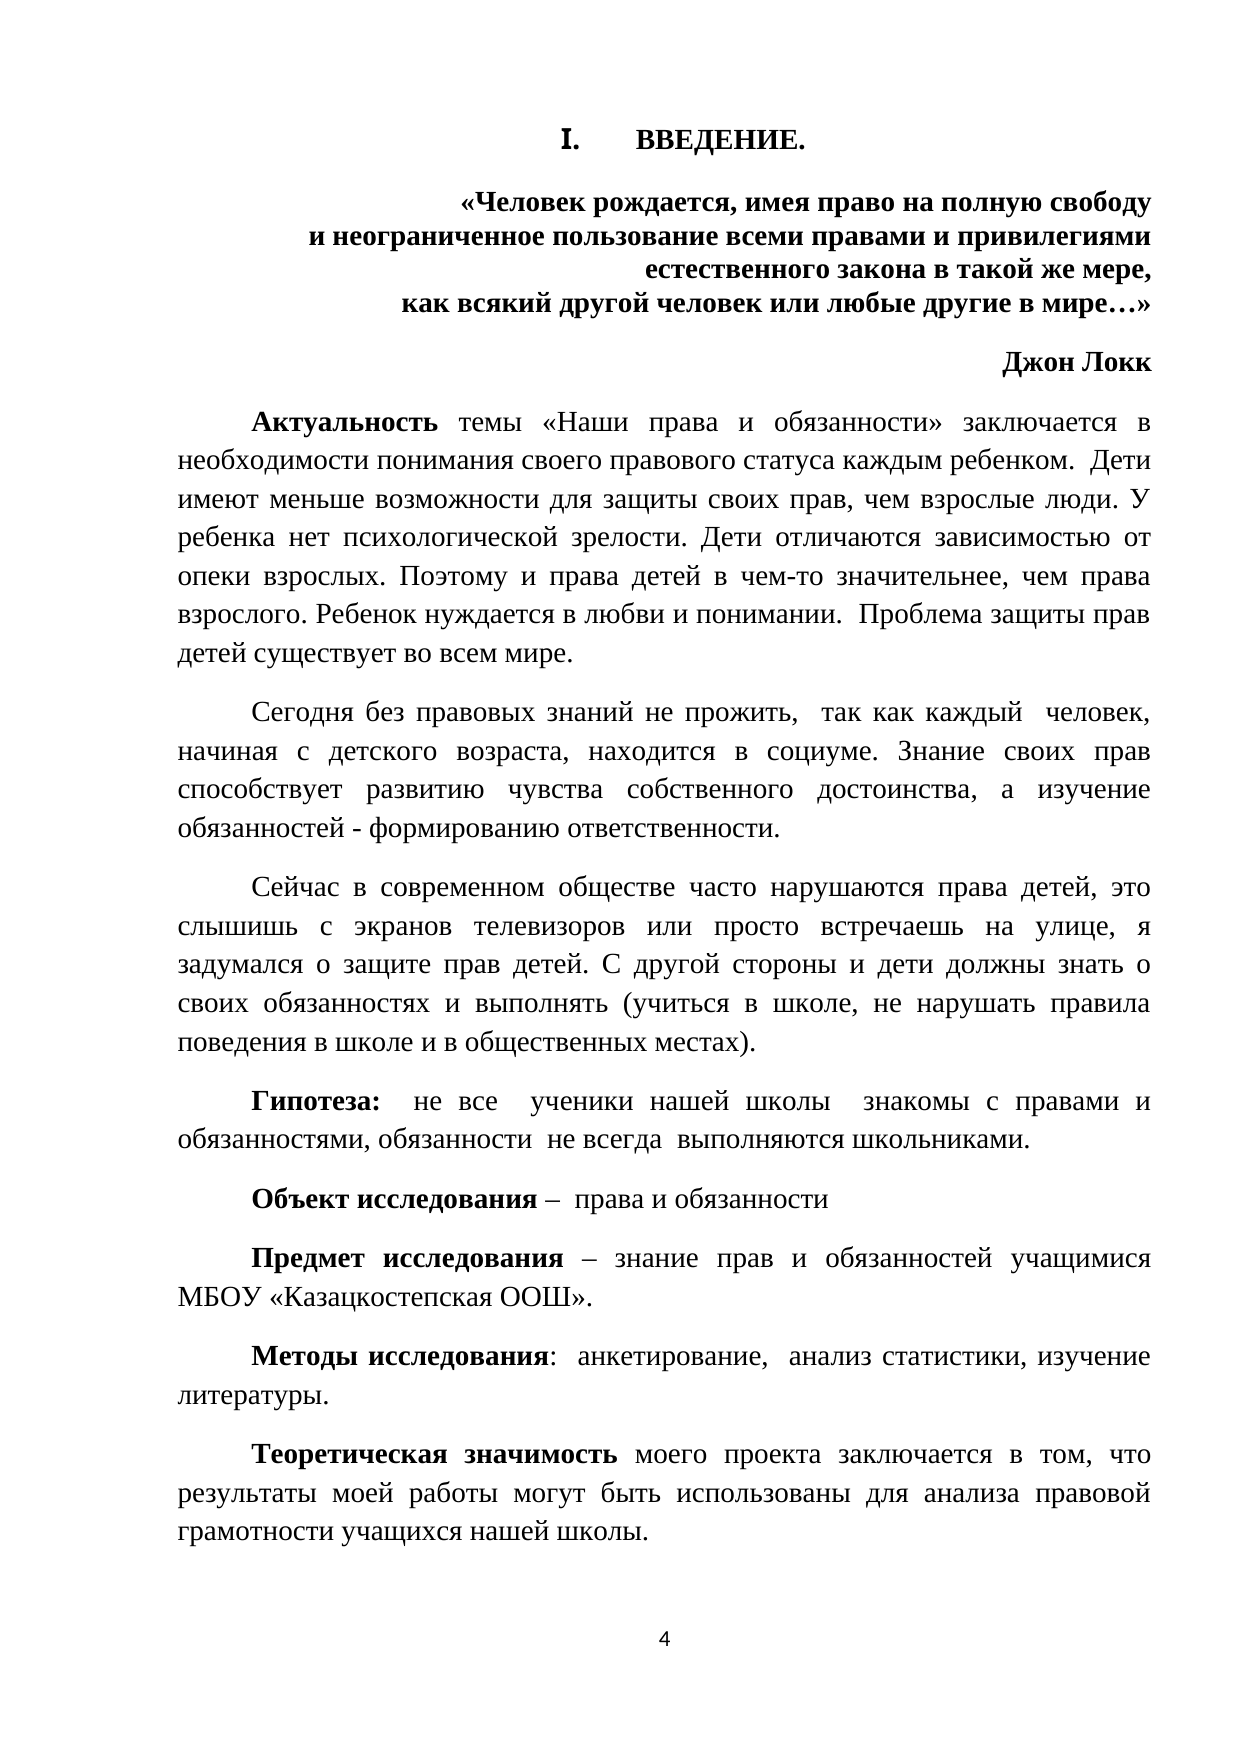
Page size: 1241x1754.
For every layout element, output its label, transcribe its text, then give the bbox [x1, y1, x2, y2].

text Методы исследования: анкетирование, анализ статистики, изучение литературы. [177, 1338, 1152, 1410]
text и неограниченное пользование всеми правами и привилегиями естественного закона в такой же мере, [177, 218, 1152, 285]
text как всякий другой человек или любые другие в мире…» [177, 285, 1152, 319]
text Объект исследования – права и обязанности [177, 1181, 1152, 1214]
text Джон Локк [177, 344, 1152, 378]
text Актуальность темы «Наши права и обязанности» заключается в необходимости понимания своего правового статуса каждым ребенком. Дети имеют меньше возможности для защиты своих прав, чем взрослые люди. У ребенка нет психологической зрелости. Дети отличаются зависимостью от опеки взрослых. Поэтому и права детей в чем-то значительнее, чем права взрослого. Ребенок нуждается в любви и понимании. Проблема защиты прав детей существует во всем мире. [177, 404, 1152, 669]
text Предмет исследования – знание прав и обязанностей учащимися МБОУ «Казацкостепская ООШ». [177, 1240, 1152, 1312]
text «Человек рождается, имея право на полную свободу [177, 184, 1152, 218]
text Гипотеза: не все ученики нашей школы знакомы с правами и обязанностями, обязанности не всегда выполняются школьниками. [177, 1083, 1152, 1155]
list ВВЕДЕНИЕ. [215, 118, 1152, 158]
text Сейчас в современном обществе часто нарушаются права детей, это слышишь с экранов телевизоров или просто встречаешь на улице, я задумался о защите прав детей. С другой стороны и дети должны знать о своих обязанностях и выполнять (учиться в школе, не нарушать правила поведения в школе и в общественных местах). [177, 869, 1152, 1057]
text Сегодня без правовых знаний не прожить, так как каждый человек, начиная с детского возраста, находится в социуме. Знание своих прав способствует развитию чувства собственного достоинства, а изучение обязанностей - формированию ответственности. [177, 694, 1152, 844]
text Теоретическая значимость моего проекта заключается в том, что результаты моей работы могут быть использованы для анализа правовой грамотности учащихся нашей школы. [177, 1436, 1152, 1547]
